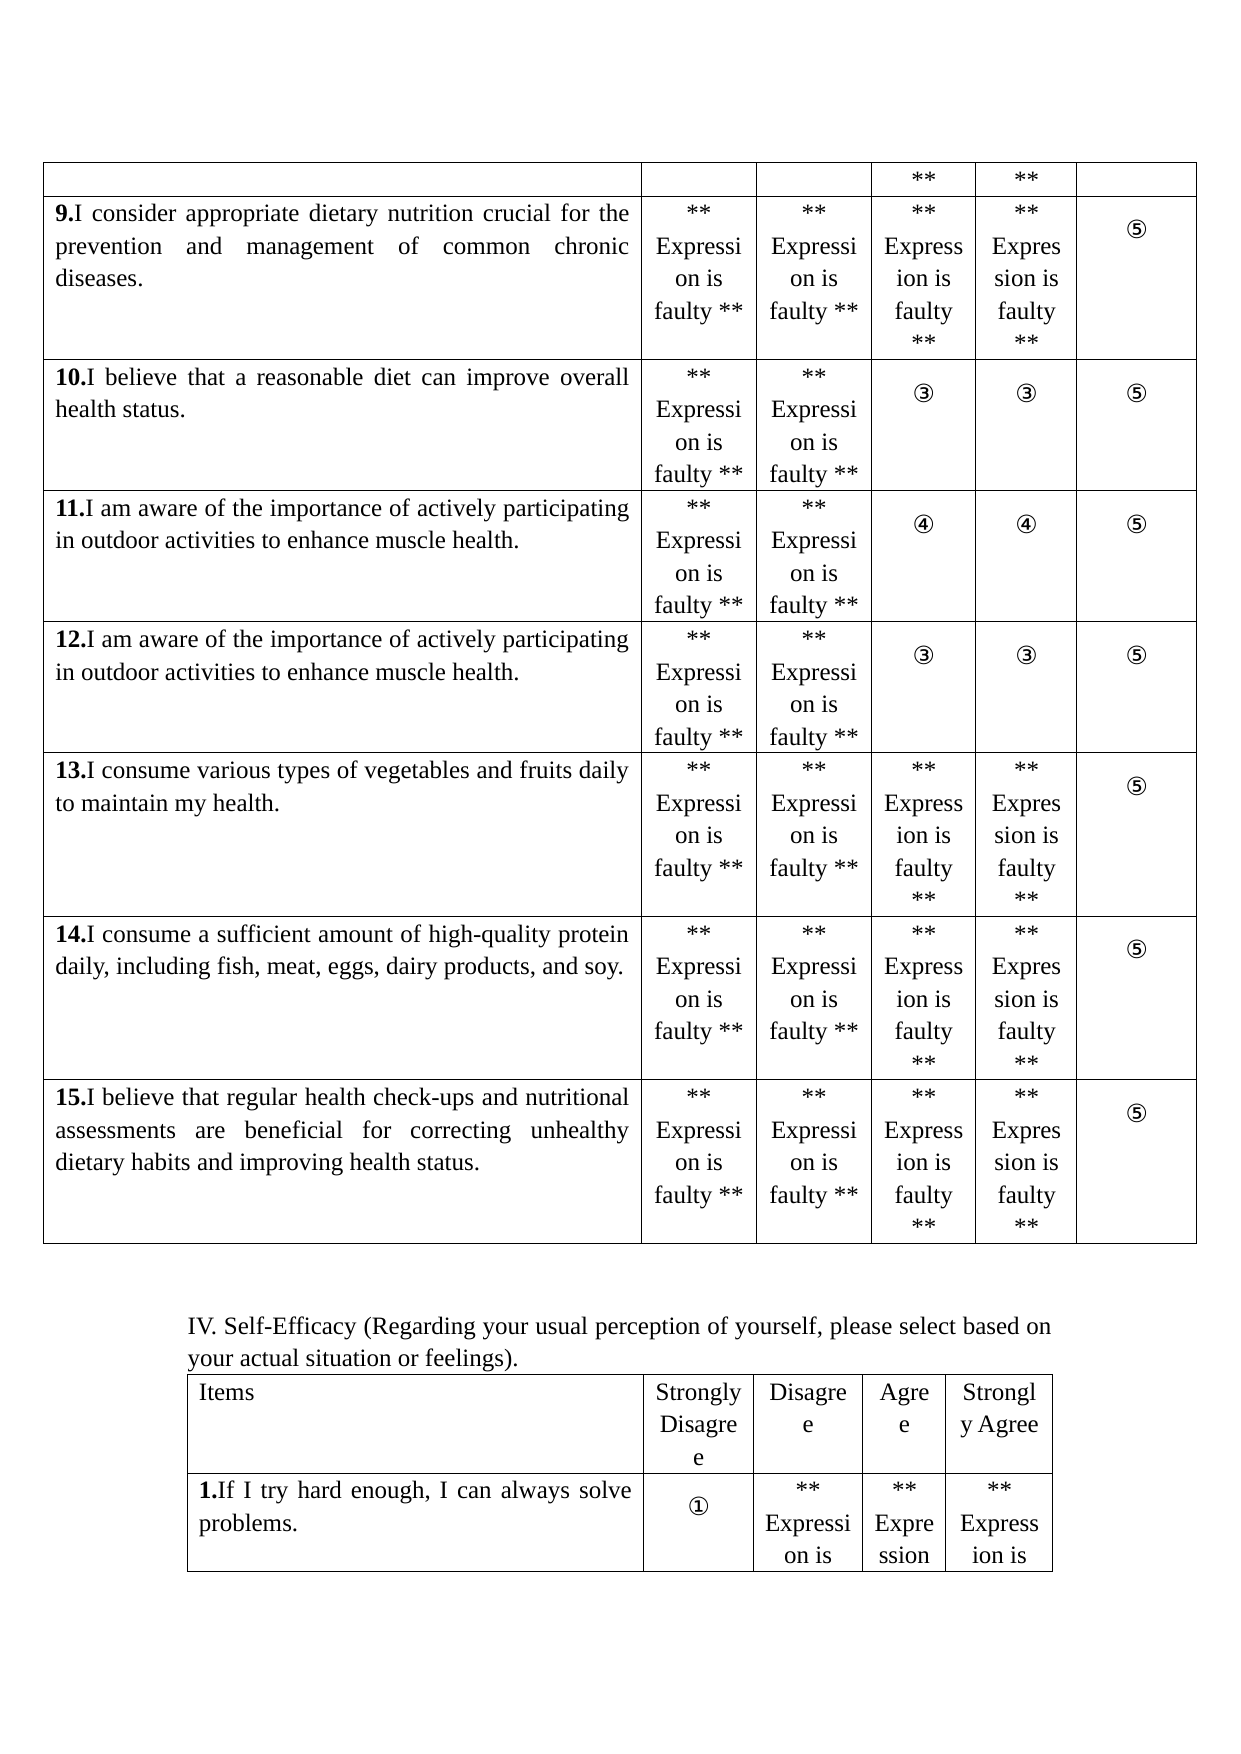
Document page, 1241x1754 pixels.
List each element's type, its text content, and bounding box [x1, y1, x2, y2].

table_cell ③ [863, 1474, 945, 1571]
table_header Items [188, 1375, 643, 1472]
table_cell ③ [872, 622, 975, 752]
table_cell ④ [946, 1474, 1052, 1571]
table_cell ③ [872, 917, 975, 1079]
table_cell ⑤ [1077, 917, 1196, 1079]
table_cell ② [757, 197, 871, 359]
table_cell ① [642, 622, 756, 752]
table_cell ③ [872, 753, 975, 916]
table_cell ① [642, 163, 756, 196]
table_cell ② [757, 917, 871, 1079]
table_header Disagree [754, 1375, 862, 1472]
table_cell ② [754, 1474, 862, 1571]
table_cell ② [757, 360, 871, 490]
table_cell 12.I am aware of the importance of actively participating in outdoor activities to enhance muscle health. [44, 622, 641, 752]
table_cell ⑤ [1077, 360, 1196, 490]
table_cell ① [642, 753, 756, 916]
table_cell ④ [976, 491, 1076, 621]
table_cell ④ [976, 753, 1076, 916]
table_cell ⑤ [1077, 163, 1196, 196]
table_cell ① [644, 1474, 753, 1571]
table_cell ③ [872, 163, 975, 196]
table_cell ② [757, 753, 871, 916]
table_cell ⑤ [1077, 1080, 1196, 1243]
table_cell ② [757, 491, 871, 621]
table_cell ④ [976, 917, 1076, 1079]
table_cell ② [757, 1080, 871, 1243]
table_cell ⑤ [1077, 197, 1196, 359]
table_cell ④ [976, 163, 1076, 196]
table_cell ③ [976, 622, 1076, 752]
table_cell ① [642, 360, 756, 490]
table_cell ③ [872, 1080, 975, 1243]
table_header Agree [863, 1375, 945, 1472]
table_cell 13.I consume various types of vegetables and fruits daily to maintain my health. [44, 753, 641, 916]
table_cell 14.I consume a sufficient amount of high-quality protein daily, including fish, meat, eggs, dairy products, and soy. [44, 917, 641, 1079]
table_cell ④ [976, 1080, 1076, 1243]
table_cell ⑤ [1077, 491, 1196, 621]
table_cell ③ [976, 360, 1076, 490]
table_cell 9.I consider appropriate dietary nutrition crucial for the prevention and management of common chronic diseases. [44, 197, 641, 359]
table_cell ① [642, 917, 756, 1079]
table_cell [44, 163, 641, 196]
table_cell ⑤ [1077, 753, 1196, 916]
table_cell ① [642, 1080, 756, 1243]
table_cell ④ [976, 197, 1076, 359]
table_cell 10.I believe that a reasonable diet can improve overall health status. [44, 360, 641, 490]
table_header Strongly Disagree [644, 1375, 753, 1472]
table_cell ④ [872, 491, 975, 621]
table_cell ① [642, 197, 756, 359]
table_cell 11.I am aware of the importance of actively participating in outdoor activities to enhance muscle health. [44, 491, 641, 621]
table_cell ③ [872, 197, 975, 359]
table_cell ① [642, 491, 756, 621]
table_cell ② [757, 622, 871, 752]
table_cell 15.I believe that regular health check-ups and nutritional assessments are beneficial for correcting unhealthy dietary habits and improving health status. [44, 1080, 641, 1243]
table_cell ② [757, 163, 871, 196]
table_cell ⑤ [1077, 622, 1196, 752]
text IV. Self-Efficacy (Regarding your usual perception of yourself, please select based on your actual situation or feelings). [187, 1309, 1053, 1374]
table_cell ③ [872, 360, 975, 490]
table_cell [188, 1474, 643, 1571]
table_header Strongly Agree [946, 1375, 1052, 1472]
